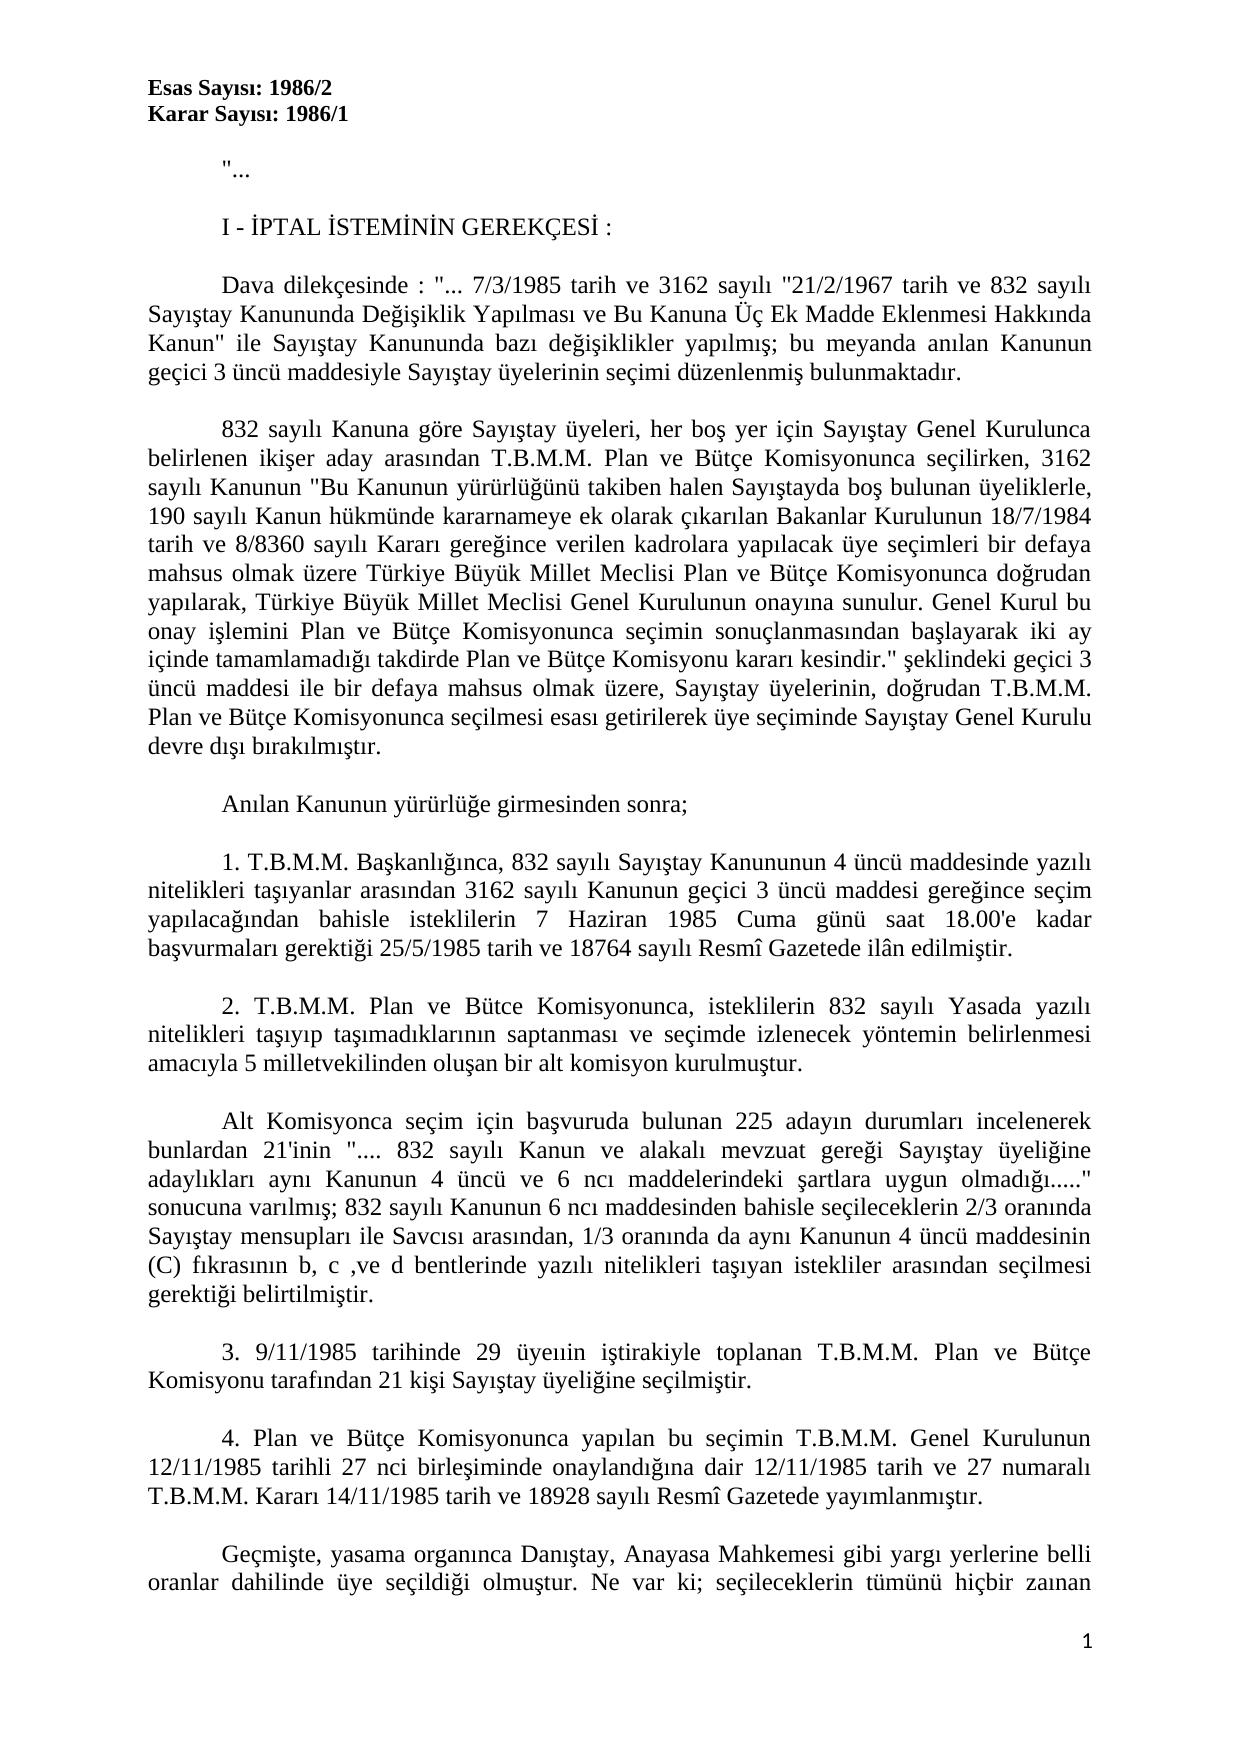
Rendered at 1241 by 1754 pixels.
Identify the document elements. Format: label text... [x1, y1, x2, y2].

text Dava dilekçesinde : "... 7/3/1985 tarih ve 3162 sayılı "21/2/1967 tarih ve 832 sayılı Sayıştay Kanununda Değişiklik Yapılması ve Bu Kanuna Üç Ek Madde Eklenmesi Hakkında Kanun" ile Sayıştay Kanununda bazı değişiklikler yapılmış; bu meyanda anılan Kanunun geçici 3 üncü maddesiyle Sayıştay üyelerinin seçimi düzenlenmiş bulunmaktadır. [148, 270, 1093, 385]
text 4. Plan ve Bütçe Komisyonunca yapılan bu seçimin T.B.M.M. Genel Kurulunun 12/11/1985 tarihli 27 nci birleşiminde onaylandığına dair 12/11/1985 tarih ve 27 numaralı T.B.M.M. Kararı 14/11/1985 tarih ve 18928 sayılı Resmî Gazetede yayımlanmıştır. [148, 1423, 1093, 1509]
text Alt Komisyonca seçim için başvuruda bulunan 225 adayın durumları incelenerek bunlardan 21'inin ".... 832 sayılı Kanun ve alakalı mevzuat gereği Sayıştay üyeliğine adaylıkları aynı Kanunun 4 üncü ve 6 ncı maddelerindeki şartlara uygun olmadığı....." sonucuna varılmış; 832 sayılı Kanunun 6 ncı maddesinden bahisle seçileceklerin 2/3 oranında Sayıştay mensupları ile Savcısı arasından, 1/3 oranında da aynı Kanunun 4 üncü maddesinin (C) fıkrasının b, c ,ve d bentlerinde yazılı nitelikleri taşıyan istekliler arasından seçilmesi gerektiği belirtilmiştir. [148, 1106, 1093, 1307]
text 1. T.B.M.M. Başkanlığınca, 832 sayılı Sayıştay Kanununun 4 üncü maddesinde yazılı nitelikleri taşıyanlar arasından 3162 sayılı Kanunun geçici 3 üncü maddesi gereğince seçim yapılacağından bahisle isteklilerin 7 Haziran 1985 Cuma günü saat 18.00'e kadar başvurmaları gerektiği 25/5/1985 tarih ve 18764 sayılı Resmî Gazetede ilân edilmiştir. [148, 847, 1093, 962]
text I - İPTAL İSTEMİNİN GEREKÇESİ : [148, 212, 1093, 241]
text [148, 1539, 1093, 1596]
text 3. 9/11/1985 tarihinde 29 üyeııin iştirakiyle toplanan T.B.M.M. Plan ve Bütçe Komisyonu tarafından 21 kişi Sayıştay üyeliğine seçilmiştir. [148, 1337, 1093, 1394]
text "... [148, 154, 1093, 183]
text 832 sayılı Kanuna göre Sayıştay üyeleri, her boş yer için Sayıştay Genel Kurulunca belirlenen ikişer aday arasından T.B.M.M. Plan ve Bütçe Komisyonunca seçilirken, 3162 sayılı Kanunun "Bu Kanunun yürürlüğünü takiben halen Sayıştayda boş bulunan üyeliklerle, 190 sayılı Kanun hükmünde kararnameye ek olarak çıkarılan Bakanlar Kurulunun 18/7/1984 tarih ve 8/8360 sayılı Kararı gereğince verilen kadrolara yapılacak üye seçimleri bir defaya mahsus olmak üzere Türkiye Büyük Millet Meclisi Plan ve Bütçe Komisyonunca doğrudan yapılarak, Türkiye Büyük Millet Meclisi Genel Kurulunun onayına sunulur. Genel Kurul bu onay işlemini Plan ve Bütçe Komisyonunca seçimin sonuçlanmasından başlayarak iki ay içinde tamamlamadığı takdirde Plan ve Bütçe Komisyonu kararı kesindir." şeklindeki geçici 3 üncü maddesi ile bir defaya mahsus olmak üzere, Sayıştay üyelerinin, doğrudan T.B.M.M. Plan ve Bütçe Komisyonunca seçilmesi esası getirilerek üye seçiminde Sayıştay Genel Kurulu devre dışı bırakılmıştır. [148, 414, 1093, 759]
text 2. T.B.M.M. Plan ve Bütce Komisyonunca, isteklilerin 832 sayılı Yasada yazılı nitelikleri taşıyıp taşımadıklarının saptanması ve seçimde izlenecek yöntemin belirlenmesi amacıyla 5 milletvekilinden oluşan bir alt komisyon kurulmuştur. [148, 991, 1093, 1077]
text Anılan Kanunun yürürlüğe girmesinden sonra; [148, 789, 1093, 817]
